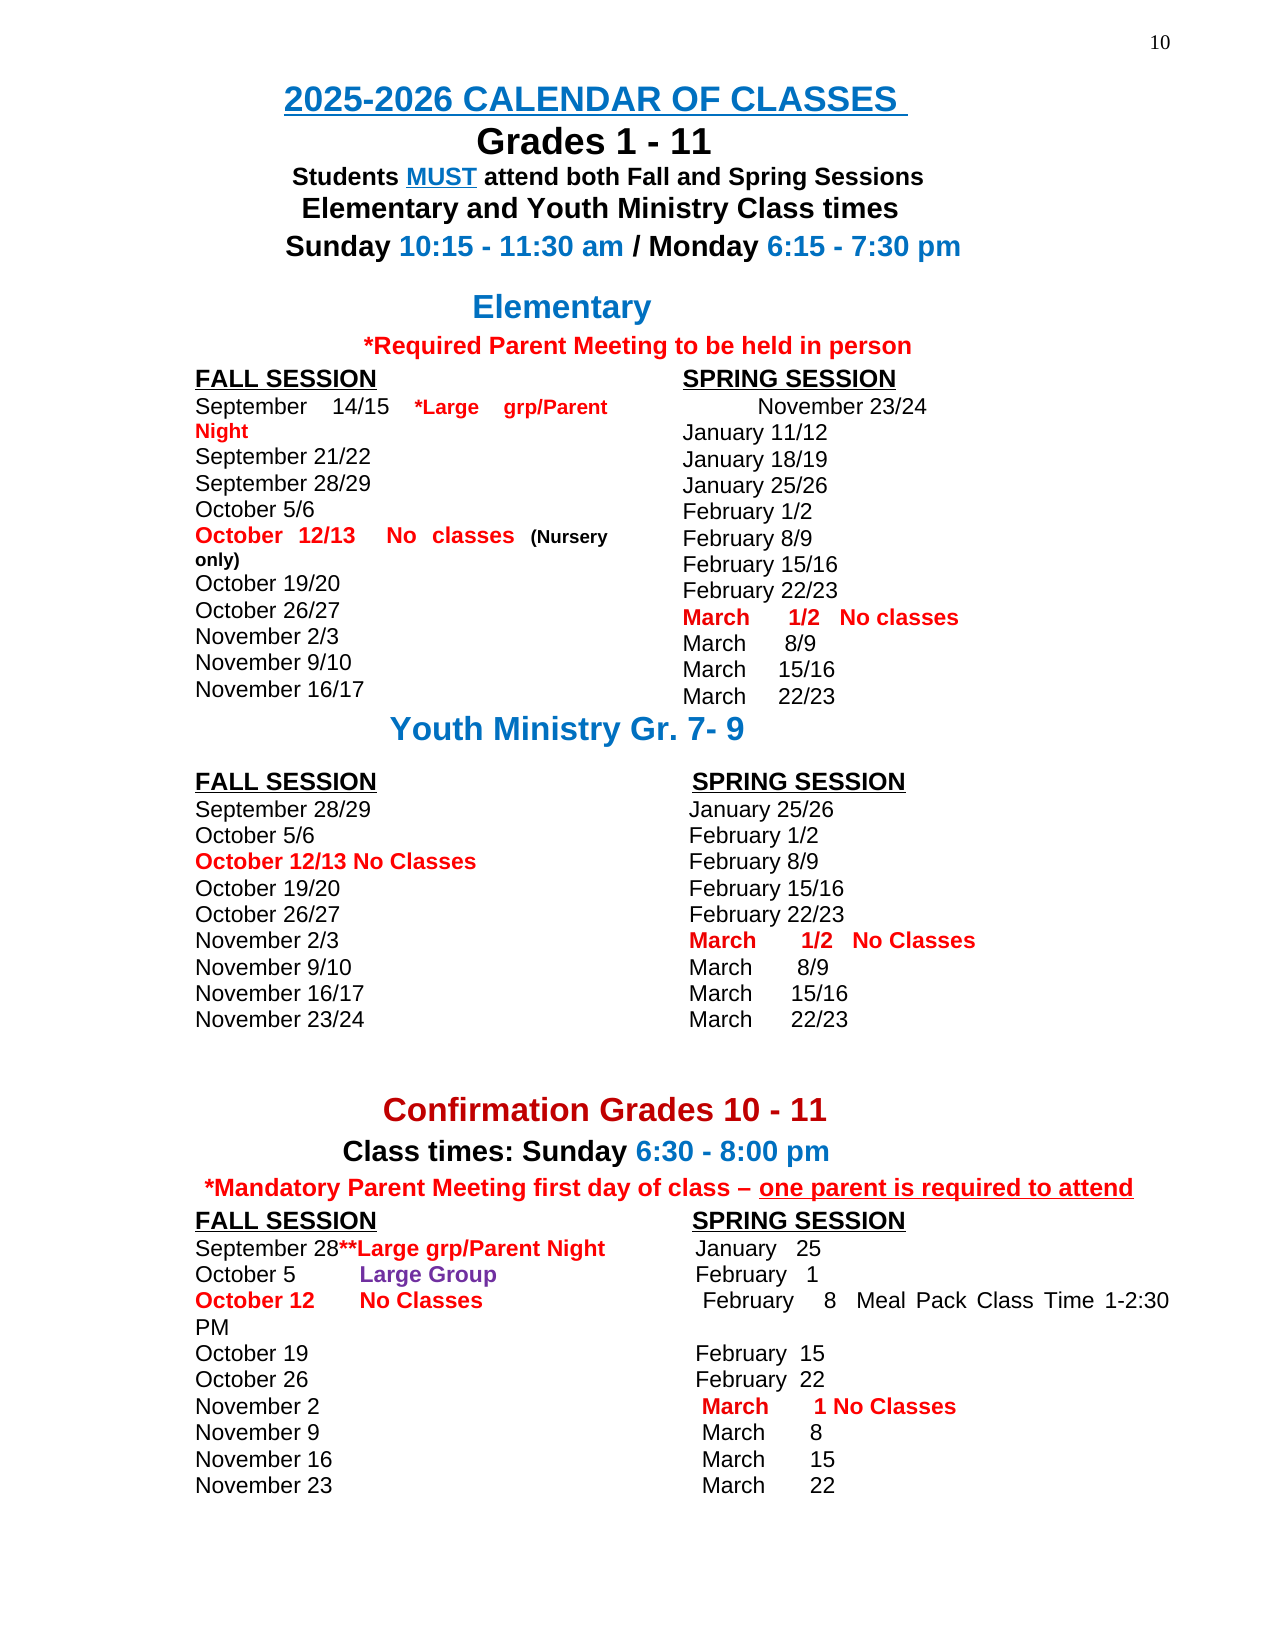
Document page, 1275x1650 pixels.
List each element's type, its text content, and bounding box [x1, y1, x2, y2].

text September 28/29 [195, 796, 607, 822]
text October 19/20 [195, 570, 607, 597]
text Grades 1 - 11 [195, 119, 1170, 162]
text March 1/2 No classes [682, 604, 1170, 630]
text January 18/19 [682, 446, 1170, 472]
text November 23 March 22 [195, 1472, 1170, 1498]
text October 19 February 15 [195, 1340, 1170, 1366]
text February 22/23 [682, 901, 1170, 927]
text Elementary [204, 287, 1170, 325]
text FALL SESSION SPRING SESSION [195, 767, 1170, 796]
text March 22/23 [682, 683, 1170, 709]
text September 21/22 [195, 443, 607, 469]
text March 22/23 [682, 1006, 1170, 1033]
text March 15/16 [682, 980, 1170, 1006]
text October 5/6 [195, 822, 607, 848]
text November 23/24 [757, 393, 1170, 419]
text Sunday 10:15 - 11:30 am / Monday 6:15 - 7:30 pm [204, 229, 1170, 263]
text March 8/9 [682, 954, 1170, 980]
text November 9 March 8 [195, 1419, 1170, 1446]
text February 1/2 [682, 822, 1170, 848]
text October 12/13 No classes (Nursery only) [195, 522, 607, 570]
text *Mandatory Parent Meeting first day of class – one parent is required to attend [204, 1173, 1170, 1202]
text 2025-2026 CALENDAR OF CLASSES [120, 78, 1170, 119]
text Youth Ministry Gr. 7- 9 [195, 709, 1170, 748]
text March 1/2 No Classes [682, 927, 1170, 954]
text Confirmation Grades 10 - 11 [204, 1090, 1170, 1129]
text Elementary and Youth Ministry Class times [204, 191, 1170, 224]
text Students MUST attend both Fall and Spring Sessions [195, 162, 1170, 191]
text October 19/20 [195, 874, 607, 901]
text February 8/9 [682, 525, 1170, 551]
text November 16 March 15 [195, 1446, 1170, 1472]
text January 25/26 [682, 796, 1170, 822]
text November 2/3 [195, 927, 607, 954]
text November 23/24 [195, 1006, 607, 1033]
text October 26/27 [195, 901, 607, 927]
text March 8/9 [682, 630, 1170, 656]
text February 15/16 [682, 874, 1170, 901]
text November 9/10 [195, 649, 607, 676]
text March 15/16 [682, 656, 1170, 683]
text January 25/26 [682, 472, 1170, 498]
text February 8/9 [682, 848, 1170, 874]
text October 5 Large Group February 1 [195, 1261, 1170, 1287]
text September 28/29 [195, 469, 607, 496]
text October 12 No Classes February 8 Meal Pack Class Time 1-2:30 PM [195, 1287, 1170, 1340]
text October 26/27 [195, 597, 607, 623]
text October 12/13 No Classes [195, 848, 607, 874]
text February 22/23 [682, 577, 1170, 604]
text November 16/17 [195, 676, 607, 702]
text November 2 March 1 No Classes [195, 1393, 1170, 1419]
text October 26 February 22 [195, 1366, 1170, 1393]
text September 14/15 *Large grp/Parent Night [195, 393, 607, 443]
text February 1/2 [682, 498, 1170, 525]
text February 15/16 [682, 551, 1170, 577]
text FALL SESSION SPRING SESSION [195, 1206, 1170, 1235]
text FALL SESSION SPRING SESSION [195, 364, 1170, 393]
text January 11/12 [682, 419, 1170, 446]
text November 2/3 [195, 623, 607, 649]
text Class times: Sunday 6:30 - 8:00 pm [204, 1134, 1170, 1168]
text November 9/10 [195, 954, 607, 980]
text September 28**Large grp/Parent Night January 25 [195, 1235, 1170, 1261]
text *Required Parent Meeting to be held in person [204, 331, 1170, 360]
text October 5/6 [195, 496, 607, 522]
text November 16/17 [195, 980, 607, 1006]
